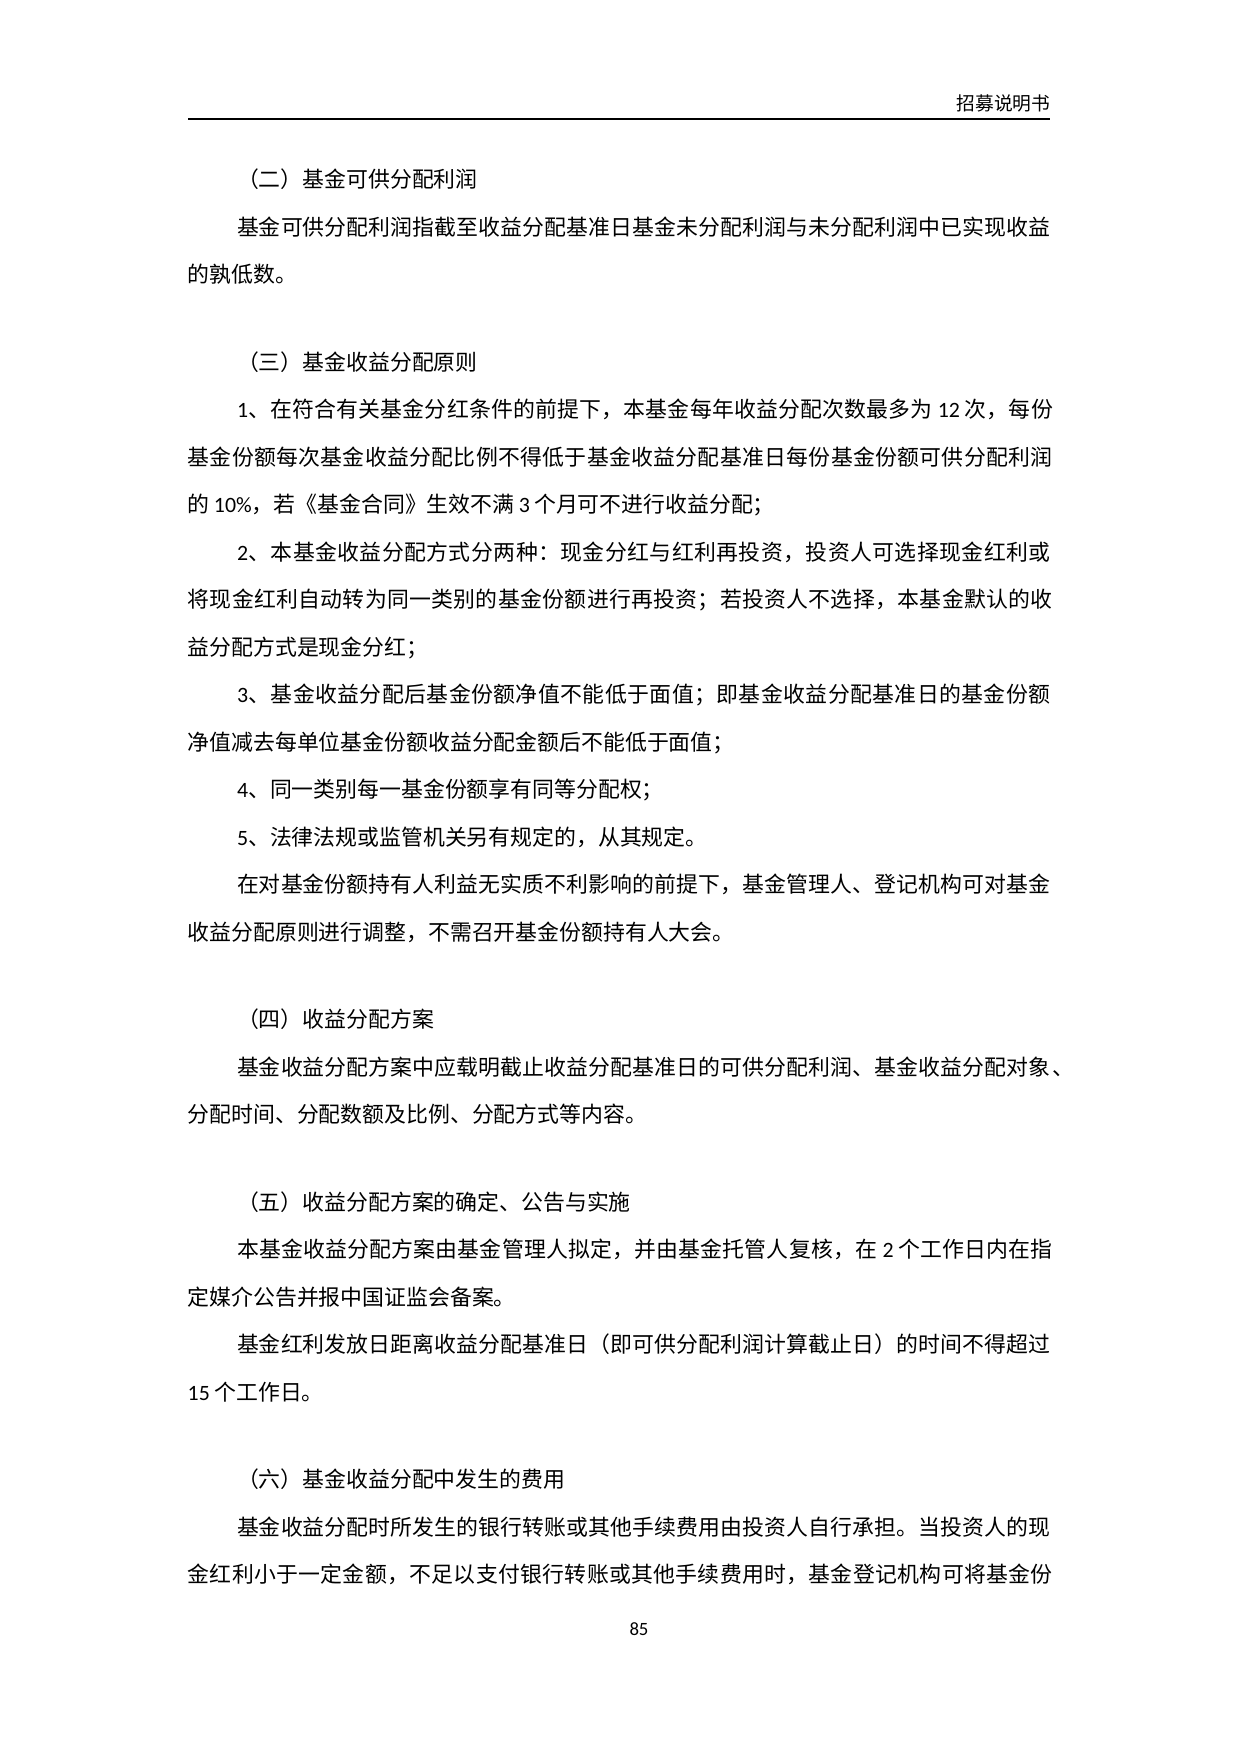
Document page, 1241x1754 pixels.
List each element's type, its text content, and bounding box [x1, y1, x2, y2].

text （五）收益分配方案的确定、公告与实施 [187, 1184, 1053, 1216]
text 1、在符合有关基金分红条件的前提下，本基金每年收益分配次数最多为12次，每份基金份额每次基金收益分配比例不得低于基金收益分配基准日每份基金份额可供分配利润的10%，若《基金合同》生效不满3个月可不进行收益分配； [187, 392, 1053, 519]
text 4、同一类别每一基金份额享有同等分配权； [187, 772, 1053, 804]
text 5、法律法规或监管机关另有规定的，从其规定。 [187, 819, 1053, 851]
text （三）基金收益分配原则 [187, 344, 1053, 376]
text 本基金收益分配方案由基金管理人拟定，并由基金托管人复核，在2个工作日内在指定媒介公告并报中国证监会备案。 [187, 1232, 1053, 1311]
text 3、基金收益分配后基金份额净值不能低于面值；即基金收益分配基准日的基金份额净值减去每单位基金份额收益分配金额后不能低于面值； [187, 677, 1053, 756]
text （四）收益分配方案 [187, 1002, 1053, 1034]
text 基金收益分配方案中应载明截止收益分配基准日的可供分配利润、基金收益分配对象、分配时间、分配数额及比例、分配方式等内容。 [187, 1049, 1053, 1129]
text 基金红利发放日距离收益分配基准日（即可供分配利润计算截止日）的时间不得超过15个工作日。 [187, 1327, 1053, 1406]
text 在对基金份额持有人利益无实质不利影响的前提下，基金管理人、登记机构可对基金收益分配原则进行调整，不需召开基金份额持有人大会。 [187, 867, 1053, 946]
text 基金可供分配利润指截至收益分配基准日基金未分配利润与未分配利润中已实现收益的孰低数。 [187, 209, 1053, 289]
text 2、本基金收益分配方式分两种：现金分红与红利再投资，投资人可选择现金红利或将现金红利自动转为同一类别的基金份额进行再投资；若投资人不选择，本基金默认的收益分配方式是现金分红； [187, 534, 1053, 661]
text （六）基金收益分配中发生的费用 [187, 1462, 1053, 1494]
text （二）基金可供分配利润 [187, 162, 1053, 194]
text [187, 1509, 1053, 1589]
